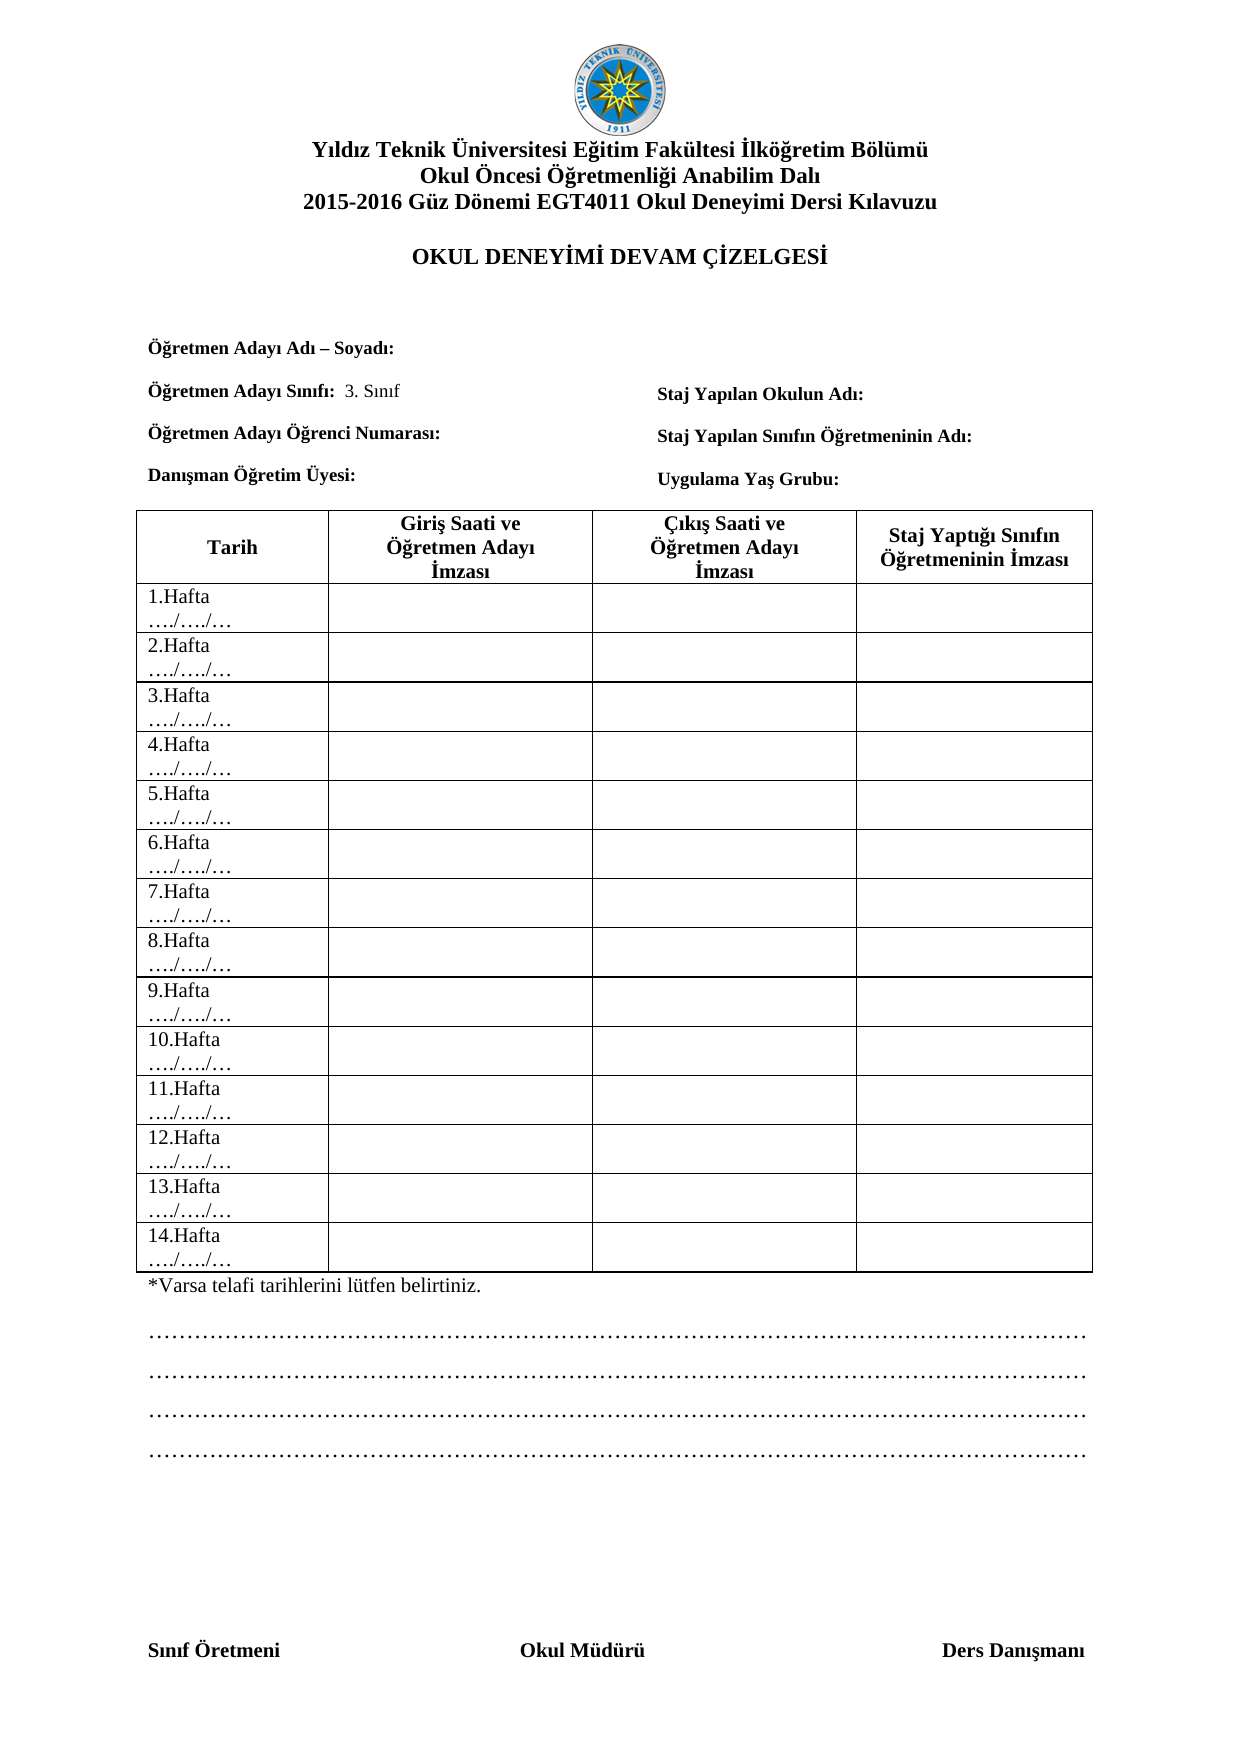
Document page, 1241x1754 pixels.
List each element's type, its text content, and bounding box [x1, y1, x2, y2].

table_cell [329, 1223, 592, 1271]
table_cell [857, 879, 1092, 927]
table_cell [857, 584, 1092, 632]
table_cell 5.Hafta …./…./… [137, 781, 328, 829]
table_cell [593, 781, 856, 829]
table_cell [329, 830, 592, 878]
table_cell 14.Hafta …./…./… [137, 1223, 328, 1271]
text Danışman Öğretim Üyesi: [148, 464, 583, 486]
table_cell [857, 1174, 1092, 1222]
table_cell [857, 683, 1092, 731]
table_cell [329, 1076, 592, 1124]
table_cell [857, 633, 1092, 681]
text Öğretmen Adayı Sınıfı: 3. Sınıf [148, 379, 583, 401]
table_cell [329, 683, 592, 731]
table_cell [329, 879, 592, 927]
table_cell [329, 978, 592, 1026]
table_cell [329, 1125, 592, 1173]
table_cell [593, 732, 856, 780]
table_cell [857, 1125, 1092, 1173]
table_cell [857, 1223, 1092, 1271]
table_cell 2.Hafta …./…./… [137, 633, 328, 681]
text Staj Yapılan Sınıfın Öğretmeninin Adı: [657, 425, 1093, 447]
table_cell [593, 1027, 856, 1075]
text Öğretmen Adayı Adı – Soyadı: [148, 337, 583, 359]
table_cell 8.Hafta …./…./… [137, 928, 328, 976]
table_cell 4.Hafta …./…./… [137, 732, 328, 780]
table_cell 11.Hafta …./…./… [137, 1076, 328, 1124]
table_cell [329, 732, 592, 780]
table_cell [857, 830, 1092, 878]
table_cell [593, 1125, 856, 1173]
text Öğretmen Adayı Öğrenci Numarası: [148, 422, 583, 443]
table_cell 12.Hafta …./…./… [137, 1125, 328, 1173]
table_cell [593, 683, 856, 731]
table_cell [857, 928, 1092, 976]
table_cell [593, 1076, 856, 1124]
table_header Çıkış Saati ve Öğretmen Adayı İmzası [593, 511, 856, 583]
picture [574, 44, 666, 136]
table_header Tarih [137, 511, 328, 583]
table_cell [329, 584, 592, 632]
table_cell 1.Hafta …./…./… [137, 584, 328, 632]
table_cell [593, 633, 856, 681]
table_cell [329, 928, 592, 976]
table_cell 7.Hafta …./…./… [137, 879, 328, 927]
table_cell [857, 1027, 1092, 1075]
table_cell [857, 781, 1092, 829]
text OKUL DENEYİMİ DEVAM ÇİZELGESİ [148, 243, 1093, 269]
text Uygulama Yaş Grubu: [657, 467, 1093, 489]
table_cell 6.Hafta …./…./… [137, 830, 328, 878]
table_cell [593, 978, 856, 1026]
table_header Giriş Saati ve Öğretmen Adayı İmzası [329, 511, 592, 583]
table_cell [593, 879, 856, 927]
text …………………………………………………………………………………………………………………………………………………………………………………………………………………………………………………………………………………………………………………………………………………………………………………………………………………………………………………… [148, 1317, 1093, 1462]
table_cell [329, 781, 592, 829]
table_cell 10.Hafta …./…./… [137, 1027, 328, 1075]
table_cell [329, 1174, 592, 1222]
table_cell [593, 584, 856, 632]
table_cell 3.Hafta …./…./… [137, 683, 328, 731]
table_cell [593, 1223, 856, 1271]
table_cell [593, 928, 856, 976]
table_cell 9.Hafta …./…./… [137, 978, 328, 1026]
text *Varsa telafi tarihlerini lütfen belirtiniz. [148, 1273, 1093, 1297]
table_cell [329, 1027, 592, 1075]
table_cell [593, 1174, 856, 1222]
table_cell [857, 978, 1092, 1026]
table_header Staj Yaptığı Sınıfın Öğretmeninin İmzası [857, 511, 1092, 583]
text Staj Yapılan Okulun Adı: [657, 383, 1093, 404]
table_cell [593, 830, 856, 878]
text Sınıf Öretmeni Okul Müdürü Ders Danışmanı [148, 1638, 1093, 1662]
table_cell 13.Hafta …./…./… [137, 1174, 328, 1222]
table_cell [857, 732, 1092, 780]
table_cell [329, 633, 592, 681]
table_cell [857, 1076, 1092, 1124]
